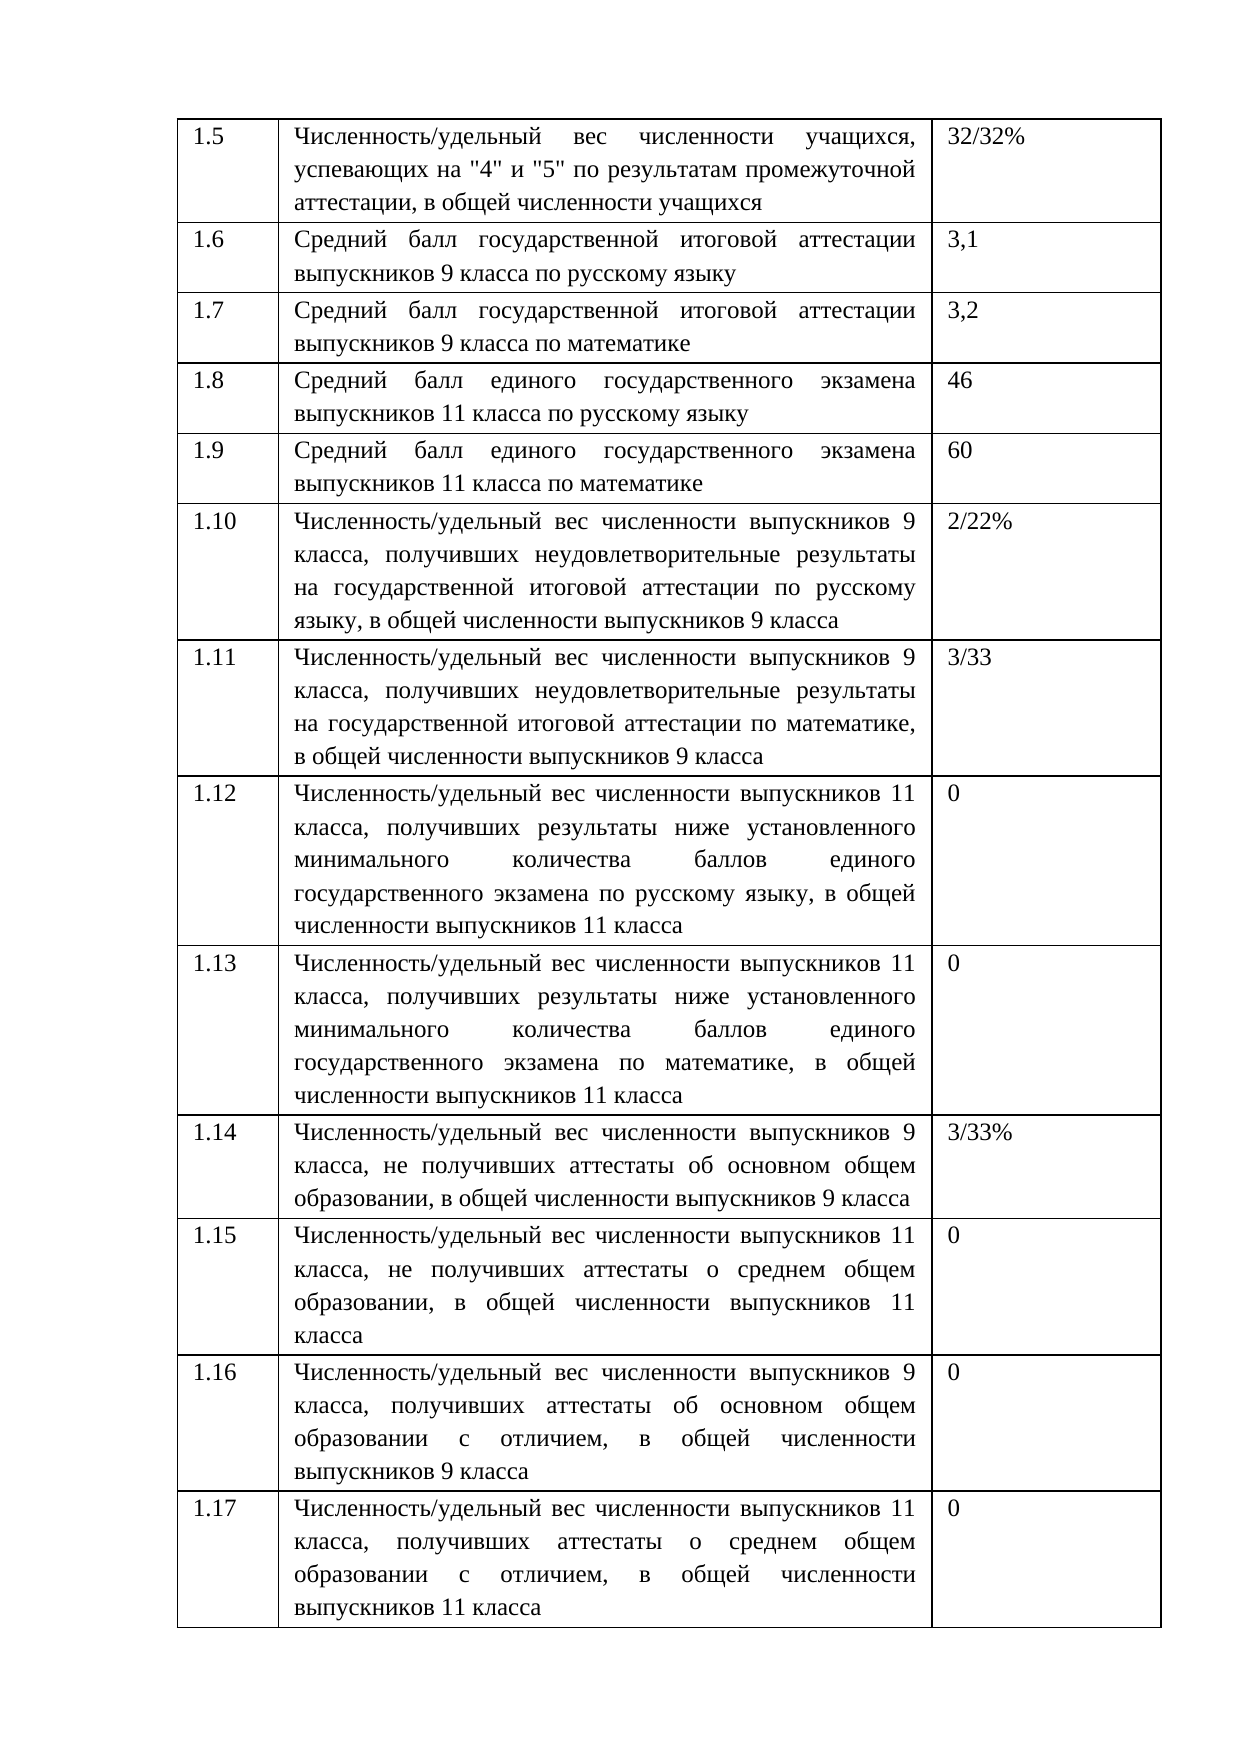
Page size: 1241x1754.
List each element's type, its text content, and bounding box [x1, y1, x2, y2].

table_cell Численность/удельный вес численности выпускников 11 класса, не получивших аттестаты о среднем общем образовании, в общей численности выпускников 11 класса [279, 1219, 931, 1354]
table_cell 3/33 [933, 641, 1160, 775]
table_cell 1.13 [178, 946, 278, 1114]
table_cell 1.7 [178, 293, 278, 362]
table_cell 0 [933, 1356, 1160, 1490]
table_cell Средний балл государственной итоговой аттестации выпускников 9 класса по математике [279, 293, 931, 362]
table_cell 1.17 [178, 1492, 278, 1627]
table_cell 3,1 [933, 223, 1160, 292]
table_cell 1.15 [178, 1219, 278, 1354]
table_cell 1.6 [178, 223, 278, 292]
table_cell Средний балл государственной итоговой аттестации выпускников 9 класса по русскому языку [279, 223, 931, 292]
table_cell 0 [933, 777, 1160, 945]
table_cell 32/32% [933, 120, 1160, 221]
table_cell Средний балл единого государственного экзамена выпускников 11 класса по русскому языку [279, 364, 931, 432]
table_cell Численность/удельный вес численности выпускников 11 класса, получивших результаты ниже установленного минимального количества баллов единого государственного экзамена по математике, в общей численности выпускников 11 класса [279, 946, 931, 1114]
table_cell Средний балл единого государственного экзамена выпускников 11 класса по математике [279, 434, 931, 503]
table_cell Численность/удельный вес численности учащихся, успевающих на "4" и "5" по результатам промежуточной аттестации, в общей численности учащихся [279, 120, 931, 221]
table_cell 0 [933, 1492, 1160, 1627]
table_cell 46 [933, 364, 1160, 432]
table_cell 1.11 [178, 641, 278, 775]
table_cell 3,2 [933, 293, 1160, 362]
table_cell 0 [933, 946, 1160, 1114]
table_cell 0 [933, 1219, 1160, 1354]
table_cell 1.10 [178, 504, 278, 639]
table_cell Численность/удельный вес численности выпускников 9 класса, не получивших аттестаты об основном общем образовании, в общей численности выпускников 9 класса [279, 1116, 931, 1217]
table_cell 1.14 [178, 1116, 278, 1217]
table_cell 1.5 [178, 120, 278, 221]
table_cell Численность/удельный вес численности выпускников 9 класса, получивших аттестаты об основном общем образовании с отличием, в общей численности выпускников 9 класса [279, 1356, 931, 1490]
table_cell Численность/удельный вес численности выпускников 11 класса, получивших аттестаты о среднем общем образовании с отличием, в общей численности выпускников 11 класса [279, 1492, 931, 1627]
table_cell Численность/удельный вес численности выпускников 11 класса, получивших результаты ниже установленного минимального количества баллов единого государственного экзамена по русскому языку, в общей численности выпускников 11 класса [279, 777, 931, 945]
table_cell 1.12 [178, 777, 278, 945]
table_cell 1.16 [178, 1356, 278, 1490]
table_cell 60 [933, 434, 1160, 503]
table_cell Численность/удельный вес численности выпускников 9 класса, получивших неудовлетворительные результаты на государственной итоговой аттестации по русскому языку, в общей численности выпускников 9 класса [279, 504, 931, 639]
table_cell 1.9 [178, 434, 278, 503]
table_cell 1.8 [178, 364, 278, 432]
table_cell 2/22% [933, 504, 1160, 639]
table_cell 3/33% [933, 1116, 1160, 1217]
table_cell Численность/удельный вес численности выпускников 9 класса, получивших неудовлетворительные результаты на государственной итоговой аттестации по математике, в общей численности выпускников 9 класса [279, 641, 931, 775]
